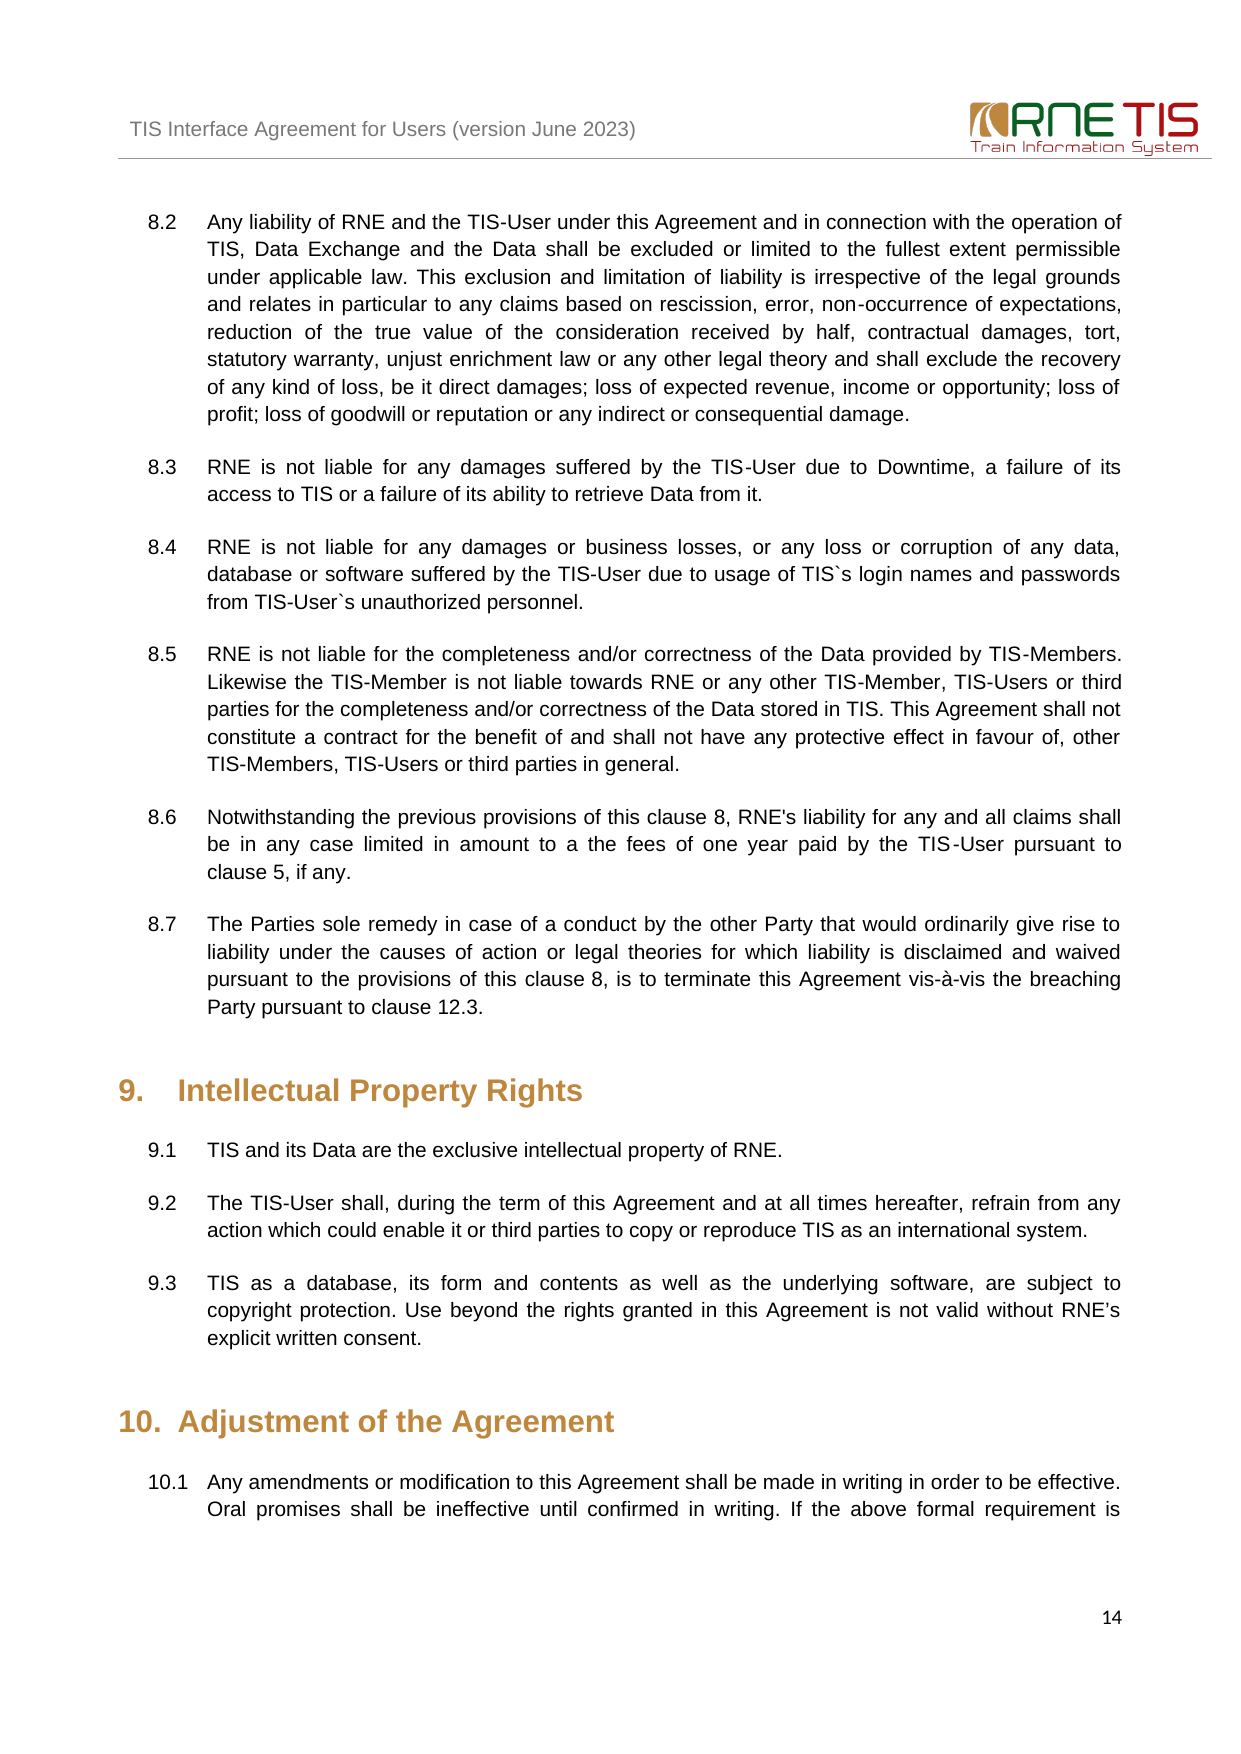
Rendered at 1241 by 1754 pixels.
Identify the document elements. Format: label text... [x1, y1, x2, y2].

subtitle Adjustment of the Agreement [118, 1403, 1122, 1439]
subtitle The Parties sole remedy in case of a conduct by the other Party that would ordinarily give rise to liability under the causes of action or legal theories for which liability is disclaimed and waived pursuant to the provisions of this clause 8, is to terminate this Agreement vis-à-vis the breaching Party pursuant to clause 12.3. [148, 912, 1122, 1018]
subtitle RNE is not liable for any damages suffered by the TIS-User due to Downtime, a failure of its access to TIS or a failure of its ability to retrieve Data from it. [148, 454, 1122, 506]
subtitle TIS and its Data are the exclusive intellectual property of RNE. [148, 1138, 1122, 1162]
subtitle TIS as a database, its form and contents as well as the underlying software, are subject to copyright protection. Use beyond the rights granted in this Agreement is not valid without RNE’s explicit written consent. [148, 1271, 1122, 1350]
picture [966, 98, 1202, 159]
subtitle The TIS-User shall, during the term of this Agreement and at all times hereafter, refrain from any action which could enable it or third parties to copy or reproduce TIS as an international system. [148, 1191, 1122, 1242]
subtitle Intellectual Property Rights [118, 1072, 1122, 1108]
subtitle RNE is not liable for the completeness and/or correctness of the Data provided by TIS-Members. Likewise the TIS-Member is not liable towards RNE or any other TIS-Member, TIS-Users or third parties for the completeness and/or correctness of the Data stored in TIS. This Agreement shall not constitute a contract for the benefit of and shall not have any protective effect in favour of, other TIS-Members, TIS-Users or third parties in general. [148, 642, 1122, 776]
subtitle Notwithstanding the previous provisions of this clause 8, RNE's liability for any and all claims shall be in any case limited in amount to a the fees of one year paid by the TIS-User pursuant to clause 5, if any. [148, 804, 1122, 883]
subtitle Any liability of RNE and the TIS-User under this Agreement and in connection with the operation of TIS, Data Exchange and the Data shall be excluded or limited to the fullest extent permissible under applicable law. This exclusion and limitation of liability is irrespective of the legal grounds and relates in particular to any claims based on rescission, error, non-occurrence of expectations, reduction of the true value of the consideration received by half, contractual damages, tort, statutory warranty, unjust enrichment law or any other legal theory and shall exclude the recovery of any kind of loss, be it direct damages; loss of expected revenue, income or opportunity; loss of profit; loss of goodwill or reputation or any indirect or consequential damage. [148, 209, 1122, 426]
subtitle RNE is not liable for any damages or business losses, or any loss or corruption of any data, database or software suffered by the TIS-User due to usage of TIS`s login names and passwords from TIS-User`s unauthorized personnel. [148, 534, 1122, 613]
